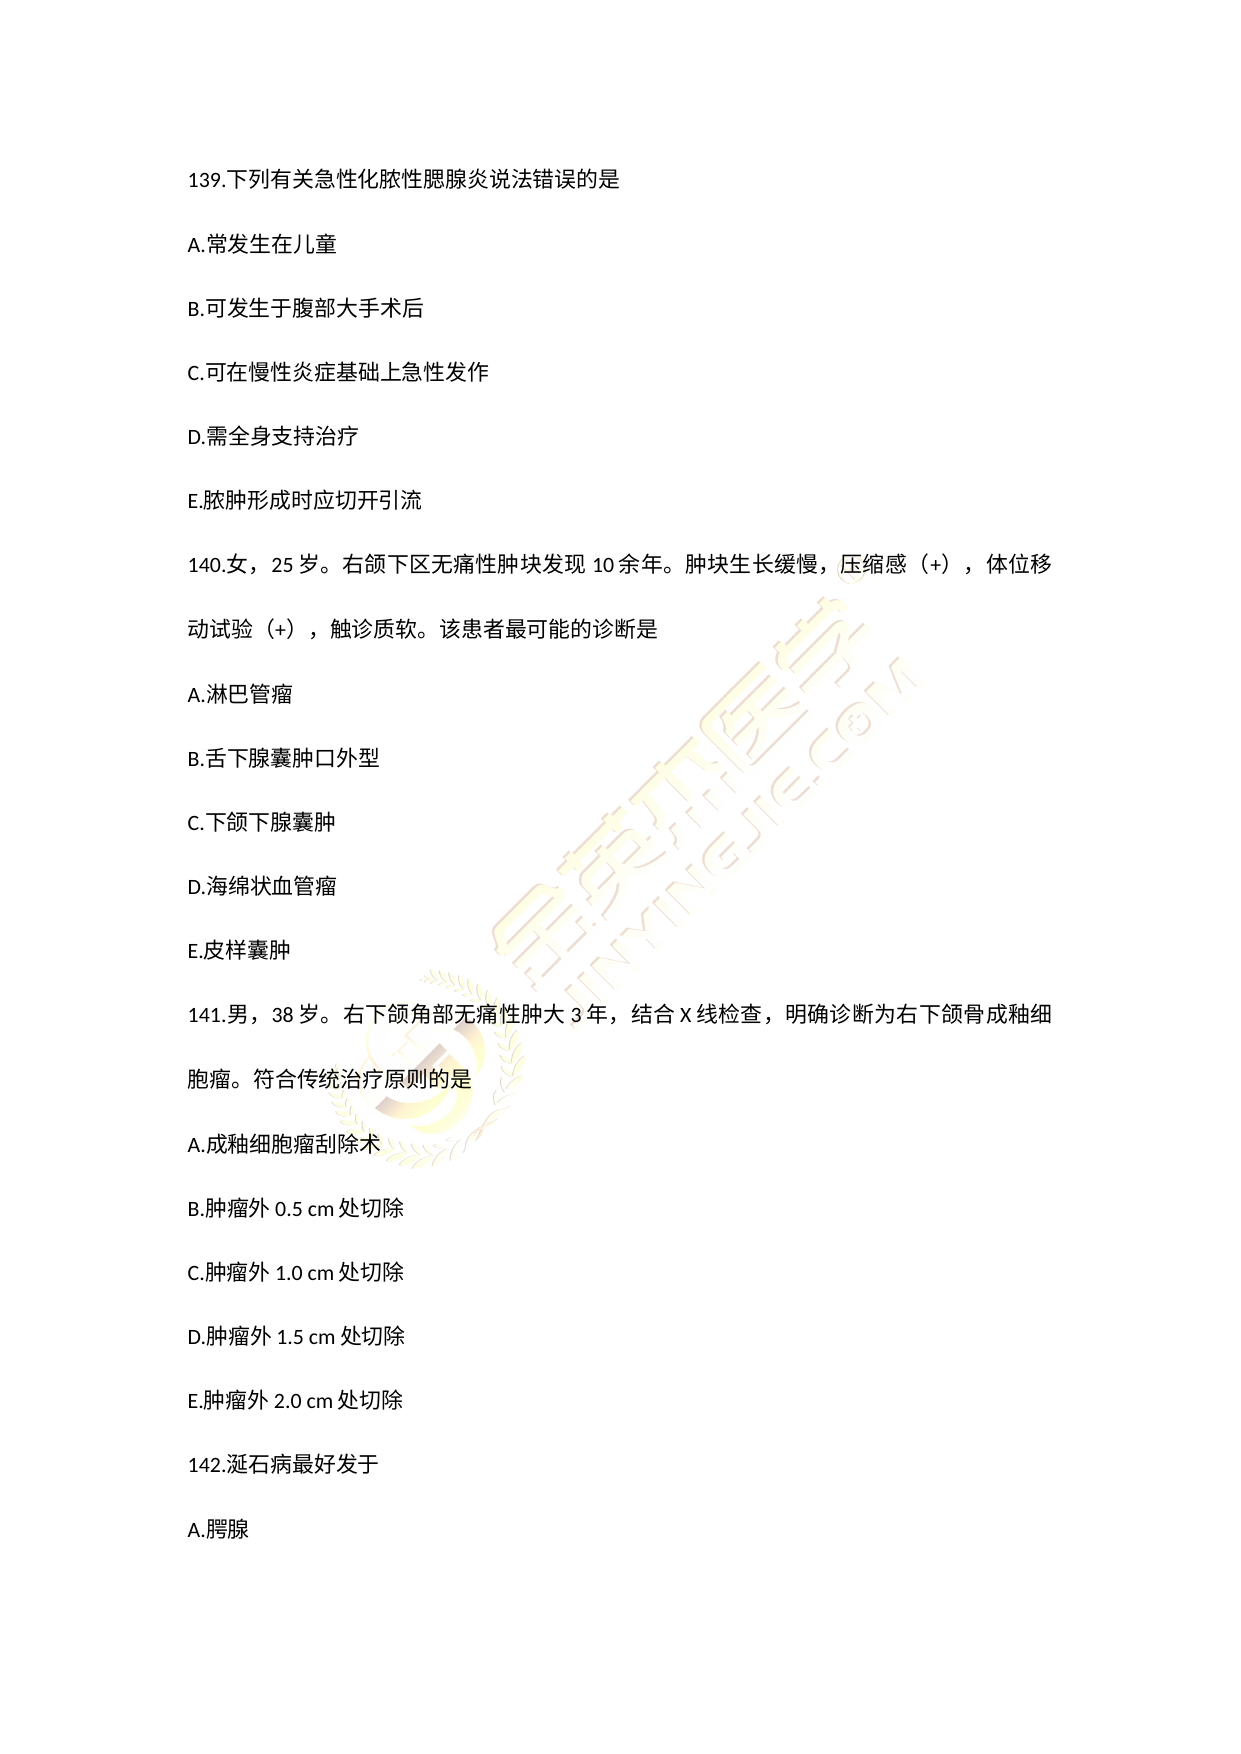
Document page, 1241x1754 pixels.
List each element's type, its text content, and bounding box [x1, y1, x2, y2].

text C.肿瘤外1.0 cm处切除 [187, 1254, 1053, 1287]
text 140.女，25岁。右颌下区无痛性肿块发现10余年。肿块生长缓慢，压缩感（+），体位移动试验（+），触诊质软。该患者最可能的诊断是 [187, 547, 1053, 644]
text B.舌下腺囊肿口外型 [187, 740, 1053, 773]
text A.腭腺 [187, 1511, 1053, 1544]
text C.下颌下腺囊肿 [187, 804, 1053, 837]
text 139.下列有关急性化脓性腮腺炎说法错误的是 [187, 162, 1053, 194]
text D.海绵状血管瘤 [187, 869, 1053, 901]
text A.成釉细胞瘤刮除术 [187, 1126, 1053, 1159]
text B.可发生于腹部大手术后 [187, 290, 1053, 323]
text 141.男，38岁。右下颌角部无痛性肿大3年，结合X线检查，明确诊断为右下颌骨成釉细胞瘤。符合传统治疗原则的是 [187, 997, 1053, 1094]
text E.皮样囊肿 [187, 933, 1053, 965]
text B.肿瘤外0.5 cm处切除 [187, 1190, 1053, 1223]
text A.淋巴管瘤 [187, 676, 1053, 709]
text 142.涎石病最好发于 [187, 1447, 1053, 1479]
text D.需全身支持治疗 [187, 419, 1053, 451]
text E.脓肿形成时应切开引流 [187, 483, 1053, 515]
text A.常发生在儿童 [187, 226, 1053, 259]
text D.肿瘤外1.5 cm处切除 [187, 1319, 1053, 1351]
text E.肿瘤外2.0 cm处切除 [187, 1383, 1053, 1415]
text C.可在慢性炎症基础上急性发作 [187, 354, 1053, 387]
